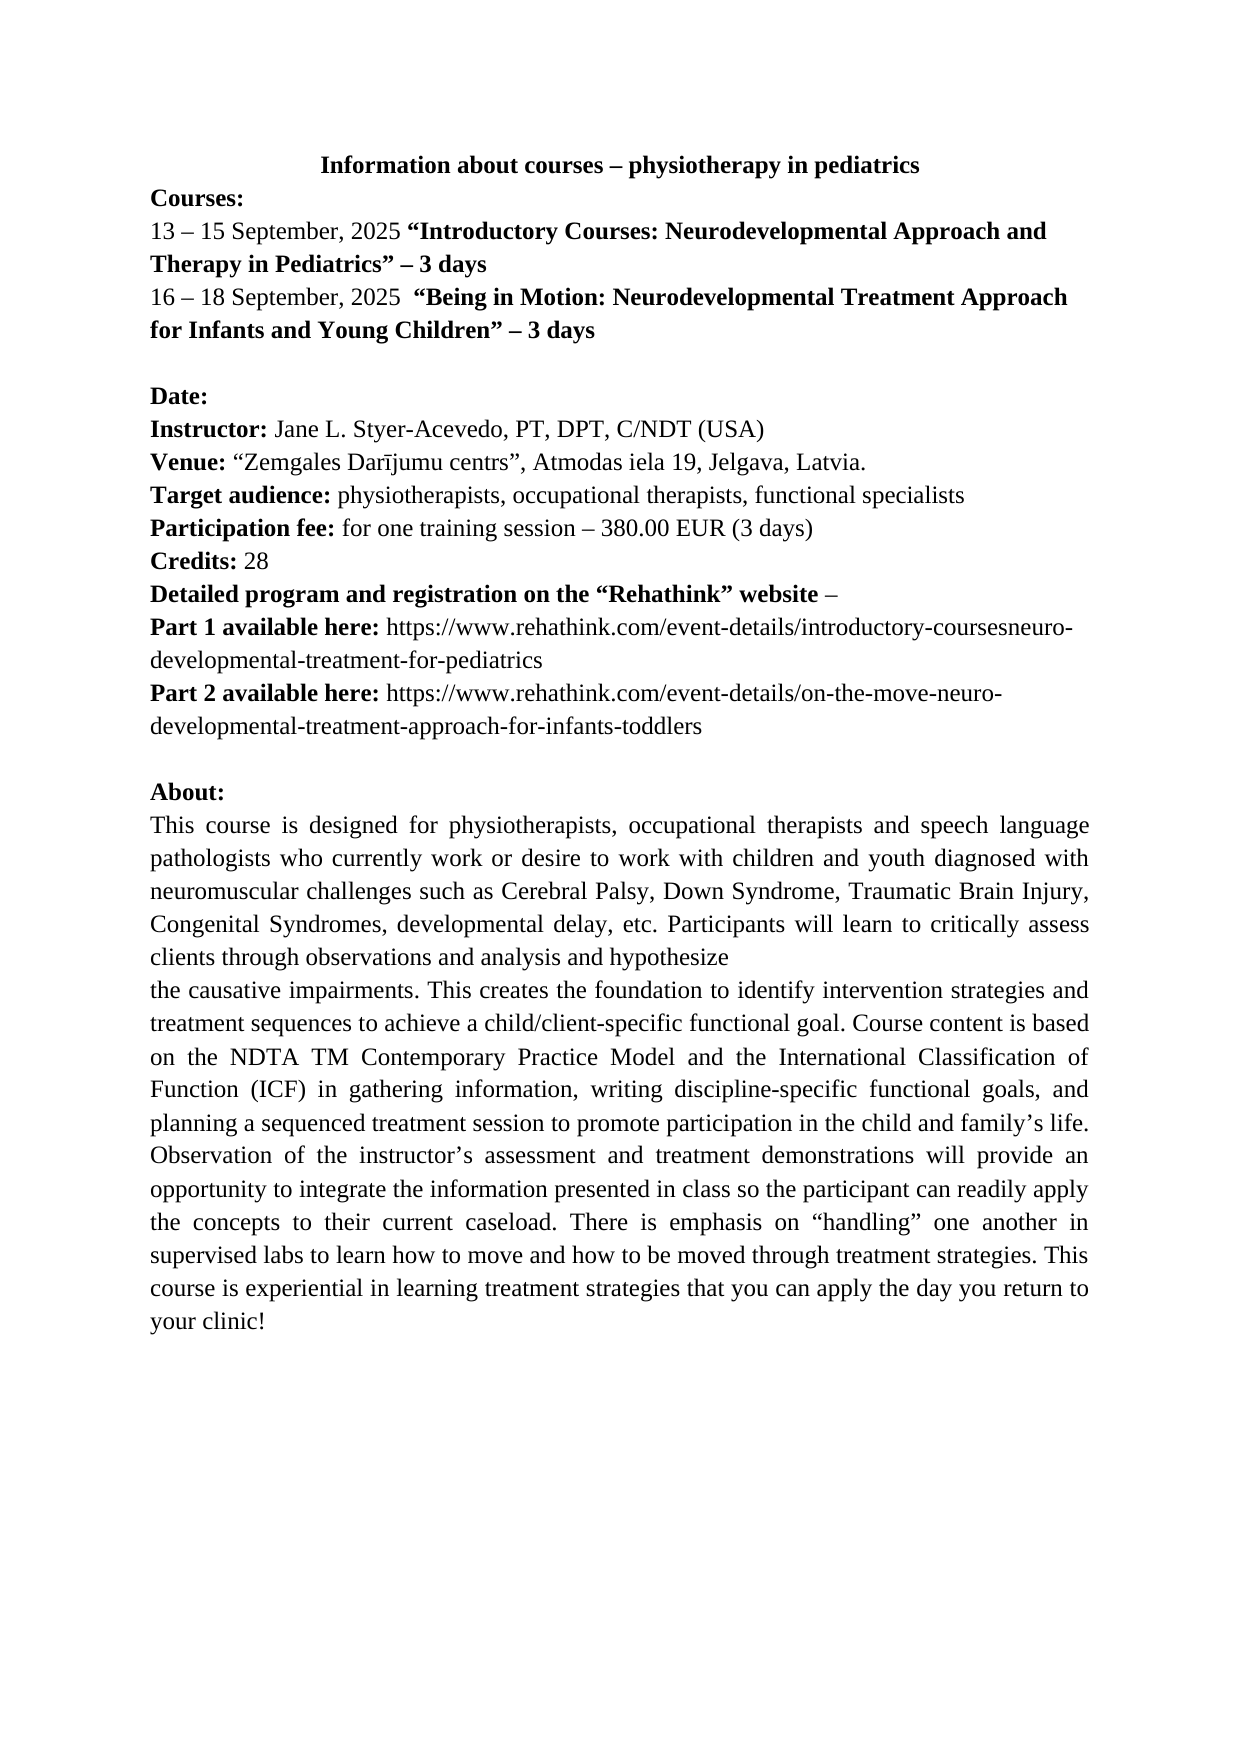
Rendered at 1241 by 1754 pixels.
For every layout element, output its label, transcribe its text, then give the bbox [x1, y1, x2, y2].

text This course is designed for physiotherapists, occupational therapists and speech language pathologists who currently work or desire to work with children and youth diagnosed with neuromuscular challenges such as Cerebral Palsy, Down Syndrome, Traumatic Brain Injury, Congenital Syndromes, developmental delay, etc. Participants will learn to critically assess clients through observations and analysis and hypothesize [150, 810, 1090, 971]
text Participation fee: for one training session – 380.00 EUR (3 days) [150, 513, 1090, 542]
text Part 2 available here: https://www.rehathink.com/event-details/on-the-move-neuro-developmental-treatment-approach-for-infants-toddlers [150, 678, 1090, 740]
text Credits: 28 [150, 546, 1090, 575]
text Instructor: Jane L. Styer-Acevedo, PT, DPT, C/NDT (USA) [150, 414, 1090, 443]
text Courses: [150, 183, 1090, 212]
text the causative impairments. This creates the foundation to identify intervention strategies and treatment sequences to achieve a child/client-specific functional goal. Course content is based on the NDTA TM Contemporary Practice Model and the International Classification of Function (ICF) in gathering information, writing discipline-specific functional goals, and planning a sequenced treatment session to promote participation in the child and family’s life. Observation of the instructor’s assessment and treatment demonstrations will provide an opportunity to integrate the information presented in class so the participant can readily apply the concepts to their current caseload. There is emphasis on “handling” one another in supervised labs to learn how to move and how to be moved through treatment strategies. This course is experiential in learning treatment strategies that you can apply the day you return to your clinic! [150, 976, 1090, 1334]
text Detailed program and registration on the “Rehathink” website – [150, 579, 1090, 608]
text 13 – 15 September, 2025 “Introductory Courses: Neurodevelopmental Approach and Therapy in Pediatrics” – 3 days [150, 216, 1090, 278]
text Target audience: physiotherapists, occupational therapists, functional specialists [150, 480, 1090, 509]
text Part 1 available here: https://www.rehathink.com/event-details/introductory-coursesneuro-developmental-treatment-for-pediatrics [150, 612, 1090, 674]
text 16 – 18 September, 2025 “Being in Motion: Neurodevelopmental Treatment Approach for Infants and Young Children” – 3 days [150, 282, 1090, 344]
text About: [150, 777, 1090, 806]
text Information about courses – physiotherapy in pediatrics [150, 150, 1090, 179]
text Venue: “Zemgales Darījumu centrs”, Atmodas iela 19, Jelgava, Latvia. [150, 447, 1090, 476]
text Date: [150, 381, 1090, 410]
